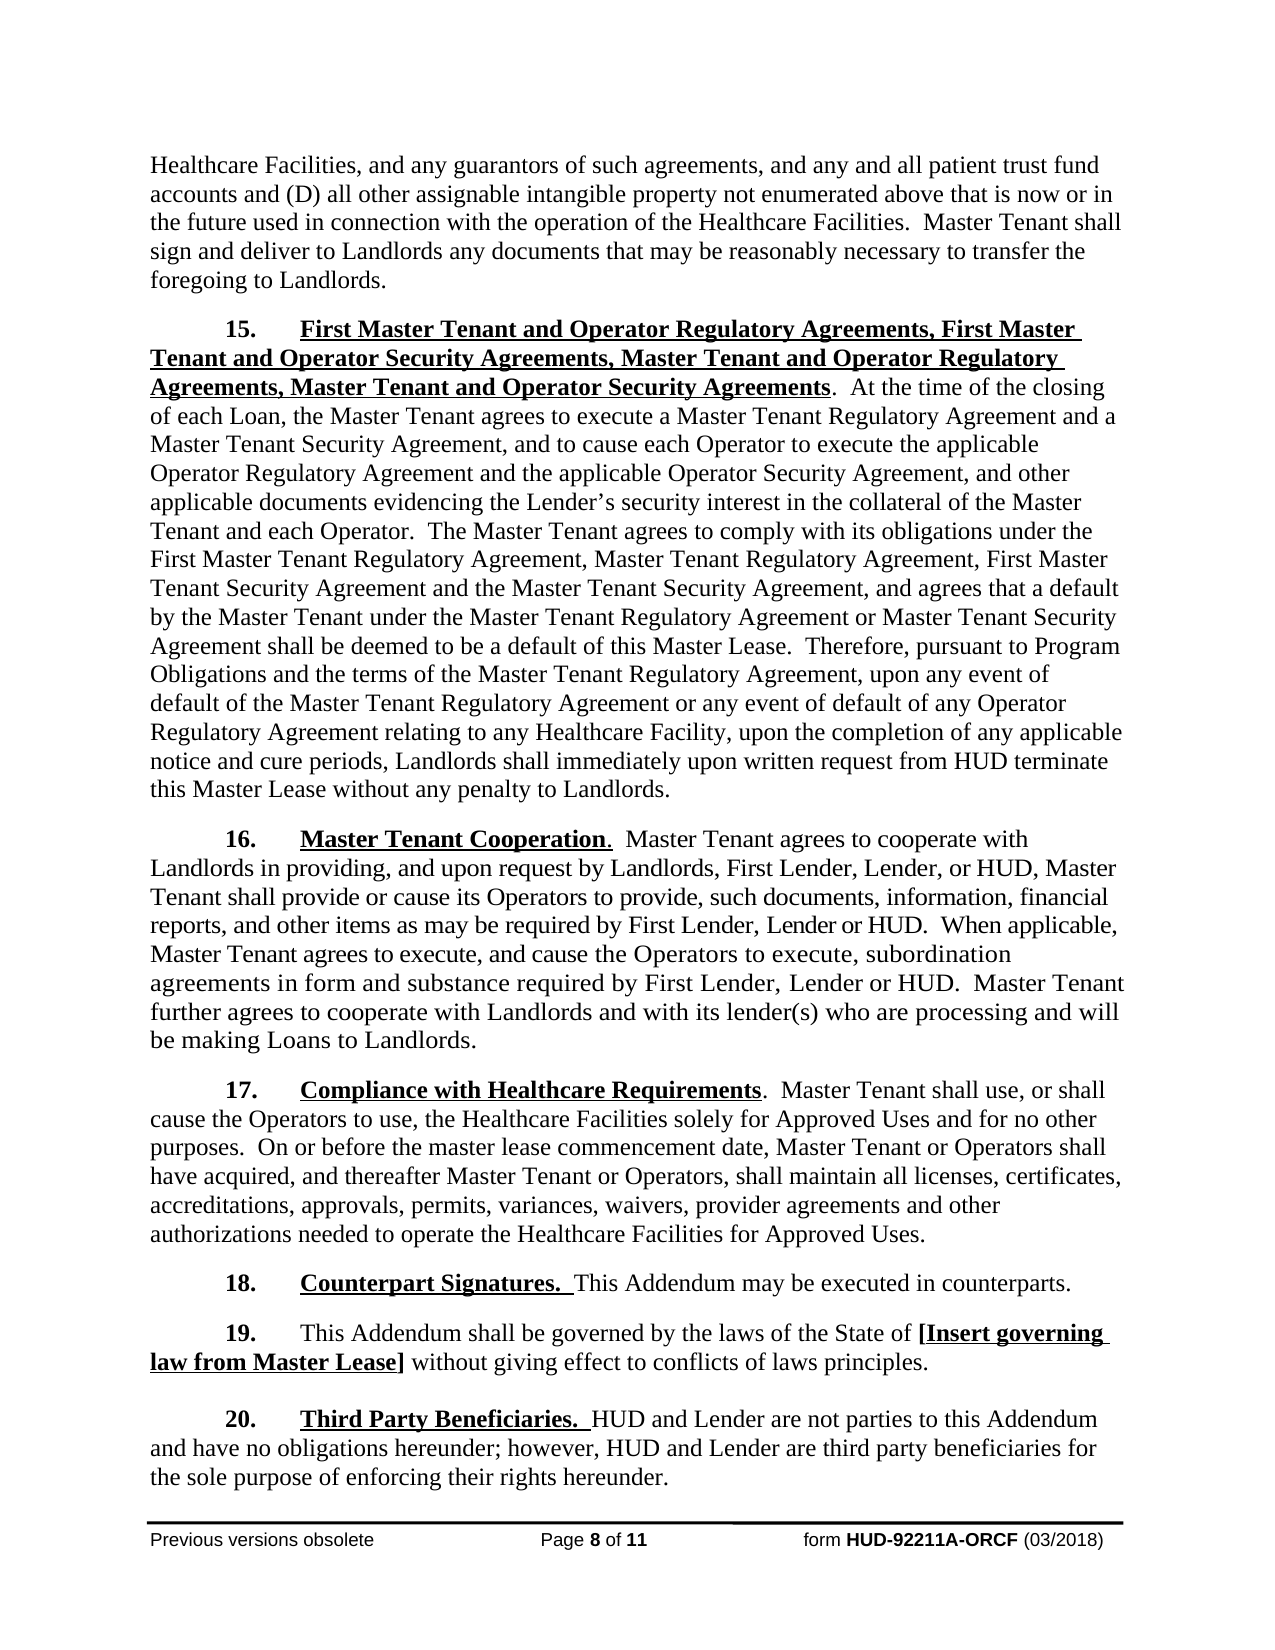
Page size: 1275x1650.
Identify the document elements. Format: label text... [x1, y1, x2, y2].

text 15. First Master Tenant and Operator Regulatory Agreements, First Master Tenant and Operator Security Agreements, Master Tenant and Operator Regulatory Agreements, Master Tenant and Operator Security Agreements. At the time of the closing of each Loan, the Master Tenant agrees to execute a Master Tenant Regulatory Agreement and a Master Tenant Security Agreement, and to cause each Operator to execute the applicable Operator Regulatory Agreement and the applicable Operator Security Agreement, and other applicable documents evidencing the Lender’s security interest in the collateral of the Master Tenant and each Operator. The Master Tenant agrees to comply with its obligations under the First Master Tenant Regulatory Agreement, Master Tenant Regulatory Agreement, First Master Tenant Security Agreement and the Master Tenant Security Agreement, and agrees that a default by the Master Tenant under the Master Tenant Regulatory Agreement or Master Tenant Security Agreement shall be deemed to be a default of this Master Lease. Therefore, pursuant to Program Obligations and the terms of the Master Tenant Regulatory Agreement, upon any event of default of the Master Tenant Regulatory Agreement or any event of default of any Operator Regulatory Agreement relating to any Healthcare Facility, upon the completion of any applicable notice and cure periods, Landlords shall immediately upon written request from HUD terminate this Master Lease without any penalty to Landlords. [150, 314, 1125, 803]
text 20. Third Party Beneficiaries. HUD and Lender are not parties to this Addendum and have no obligations hereunder; however, HUD and Lender are third party beneficiaries for the sole purpose of enforcing their rights hereunder. [150, 1404, 1125, 1490]
text 18. Counterpart Signatures. This Addendum may be executed in counterparts. [150, 1268, 1125, 1297]
text 19. This Addendum shall be governed by the laws of the State of [Insert governing law from Master Lease] without giving effect to conflicts of laws principles. [150, 1318, 1125, 1375]
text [150, 150, 1125, 294]
text 17. Compliance with Healthcare Requirements. Master Tenant shall use, or shall cause the Operators to use, the Healthcare Facilities solely for Approved Uses and for no other purposes. On or before the master lease commencement date, Master Tenant or Operators shall have acquired, and thereafter Master Tenant or Operators, shall maintain all licenses, certificates, accreditations, approvals, permits, variances, waivers, provider agreements and other authorizations needed to operate the Healthcare Facilities for Approved Uses. [150, 1075, 1125, 1247]
text 16. Master Tenant Cooperation. Master Tenant agrees to cooperate with Landlords in providing, and upon request by Landlords, First Lender, Lender, or HUD, Master Tenant shall provide or cause its Operators to provide, such documents, information, financial reports, and other items as may be required by First Lender, Lender or HUD. When applicable, Master Tenant agrees to execute, and cause the Operators to execute, subordination agreements in form and substance required by First Lender, Lender or HUD. Master Tenant further agrees to cooperate with Landlords and with its lender(s) who are processing and will be making Loans to Landlords. [150, 824, 1125, 1054]
